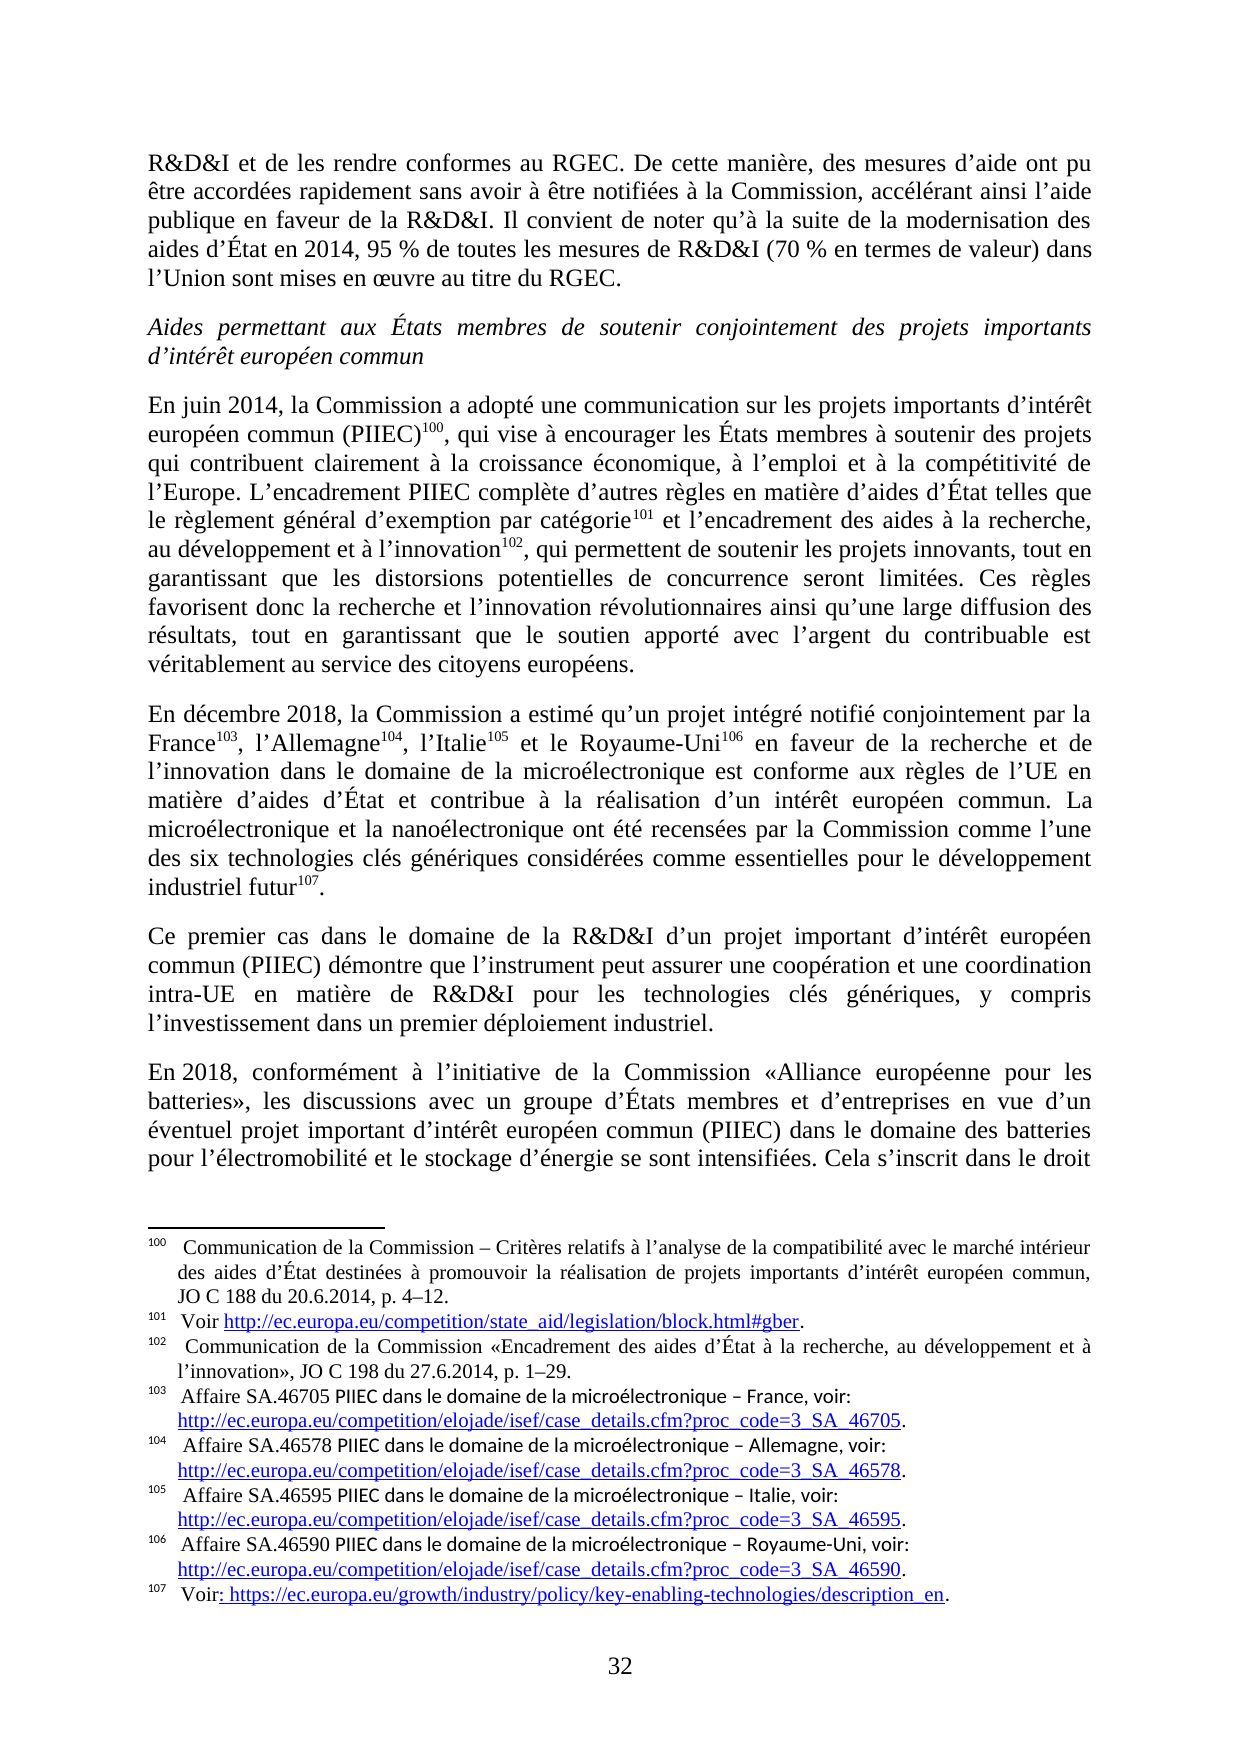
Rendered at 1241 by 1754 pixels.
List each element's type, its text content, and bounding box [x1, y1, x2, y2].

text En 2018, conformément à l’initiative de la Commission «Alliance européenne pour les batteries», les discussions avec un groupe d’États membres et d’entreprises en vue d’un éventuel projet important d’intérêt européen commun (PIIEC) dans le domaine des batteries pour l’électromobilité et le stockage d’énergie se sont intensifiées. Cela s’inscrit dans le droit fil de la politique de la Commission visant à passer de l’utilisation de combustibles fossiles nocifs pour l’environnement à des technologies de substitution. [148, 1057, 1092, 1172]
text En décembre 2018, la Commission a estimé qu’un projet intégré notifié conjointement par la France, l’Allemagne, l’Italie et le Royaume-Uni en faveur de la recherche et de l’innovation dans le domaine de la microélectronique est conforme aux règles de l’UE en matière d’aides d’État et contribue à la réalisation d’un intérêt européen commun. La microélectronique et la nanoélectronique ont été recensées par la Commission comme l’une des six technologies clés génériques considérées comme essentielles pour le développement industriel futur. [148, 699, 1092, 901]
text En juin 2014, la Commission a adopté une communication sur les projets importants d’intérêt européen commun (PIIEC), qui vise à encourager les États membres à soutenir des projets qui contribuent clairement à la croissance économique, à l’emploi et à la compétitivité de l’Europe. L’encadrement PIIEC complète d’autres règles en matière d’aides d’État telles que le règlement général d’exemption par catégorie et l’encadrement des aides à la recherche, au développement et à l’innovation, qui permettent de soutenir les projets innovants, tout en garantissant que les distorsions potentielles de concurrence seront limitées. Ces règles favorisent donc la recherche et l’innovation révolutionnaires ainsi qu’une large diffusion des résultats, tout en garantissant que le soutien apporté avec l’argent du contribuable est véritablement au service des citoyens européens. [148, 391, 1092, 678]
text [148, 148, 1092, 291]
text Ce premier cas dans le domaine de la R&D&I d’un projet important d’intérêt européen commun (PIIEC) démontre que l’instrument peut assurer une coopération et une coordination intra-UE en matière de R&D&I pour les technologies clés génériques, y compris l’investissement dans un premier déploiement industriel. [148, 921, 1092, 1036]
text Aides permettant aux États membres de soutenir conjointement des projets importants d’intérêt européen commun [148, 312, 1092, 370]
